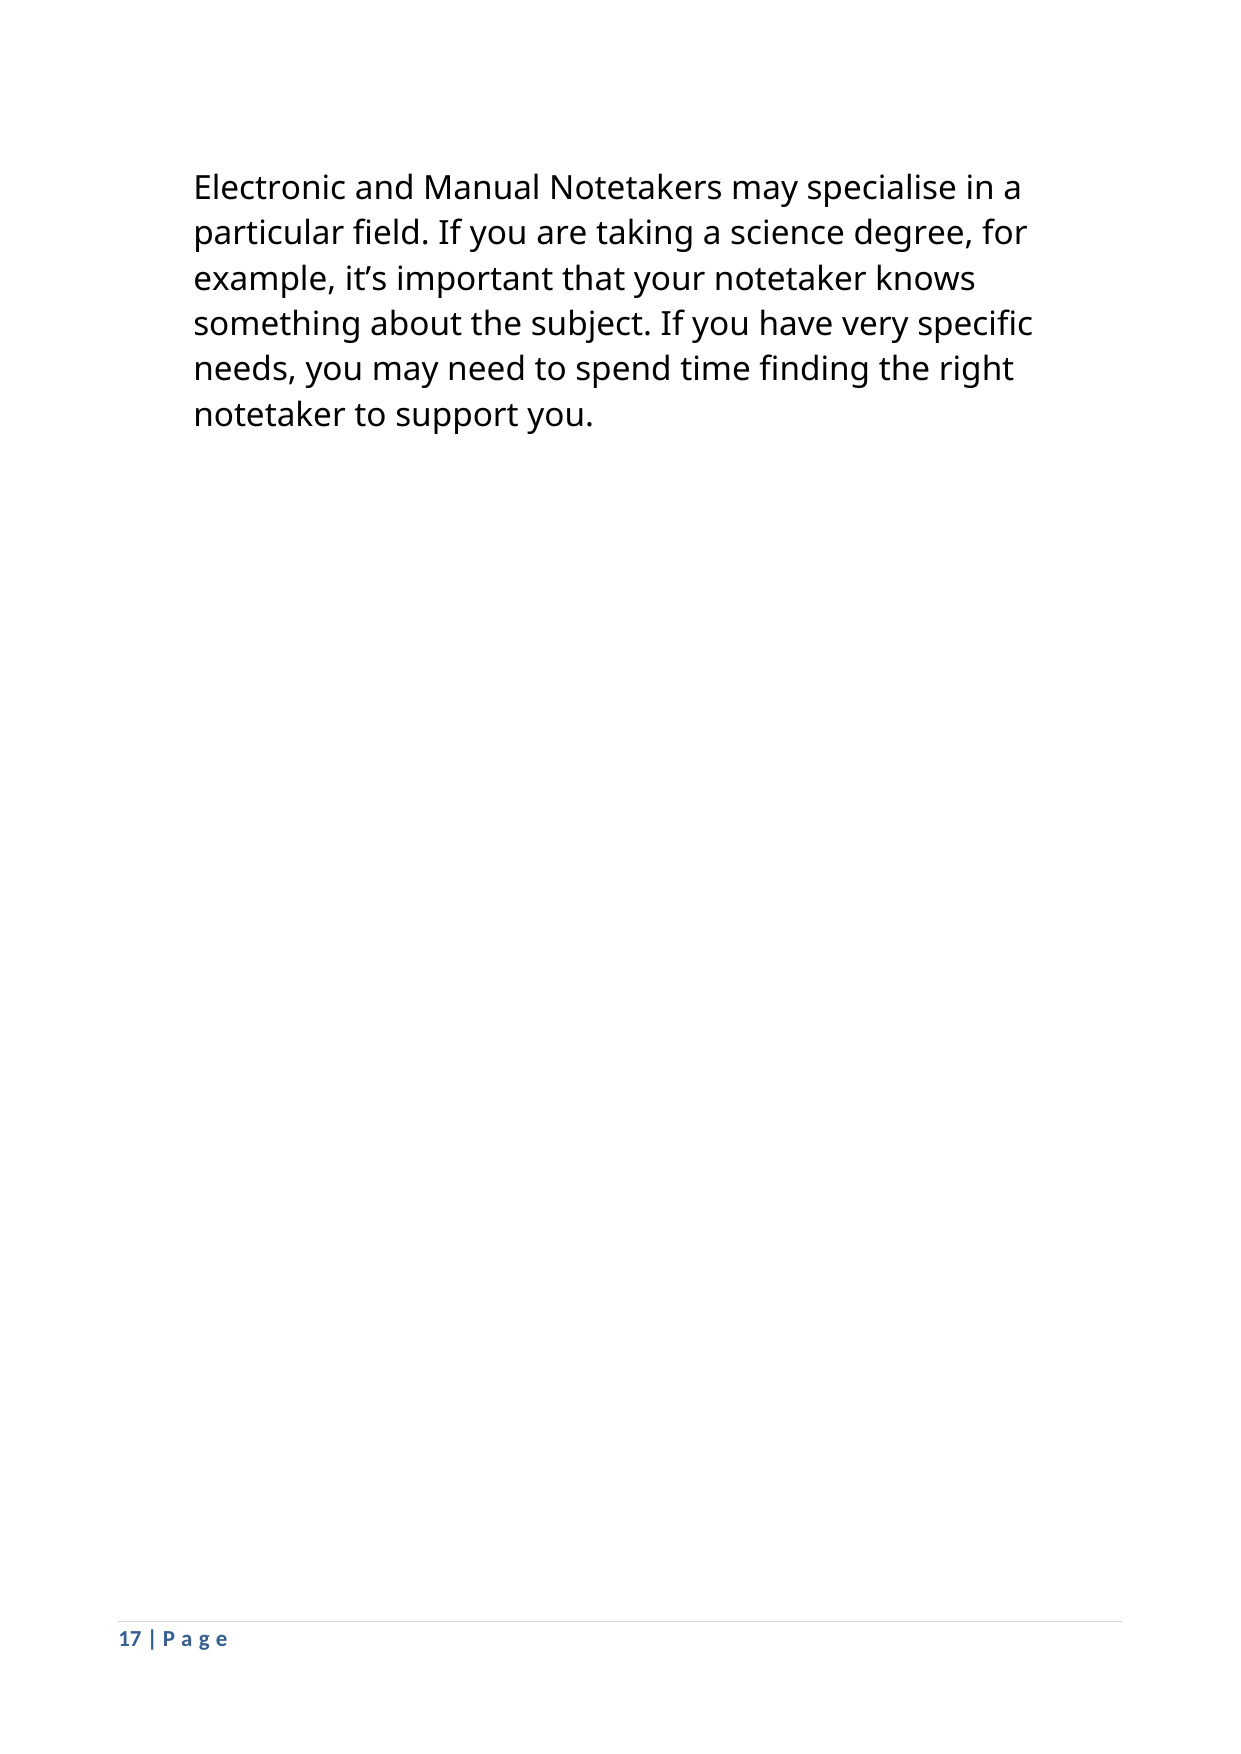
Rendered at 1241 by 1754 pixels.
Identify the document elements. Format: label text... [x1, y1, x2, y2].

list Electronic and Manual Notetakers may specialise in a particular field. If you are taking a science degree, for example, it’s important that your notetaker knows something about the subject. If you have very specific needs, you may need to spend time finding the right notetaker to support you. [193, 163, 1122, 436]
